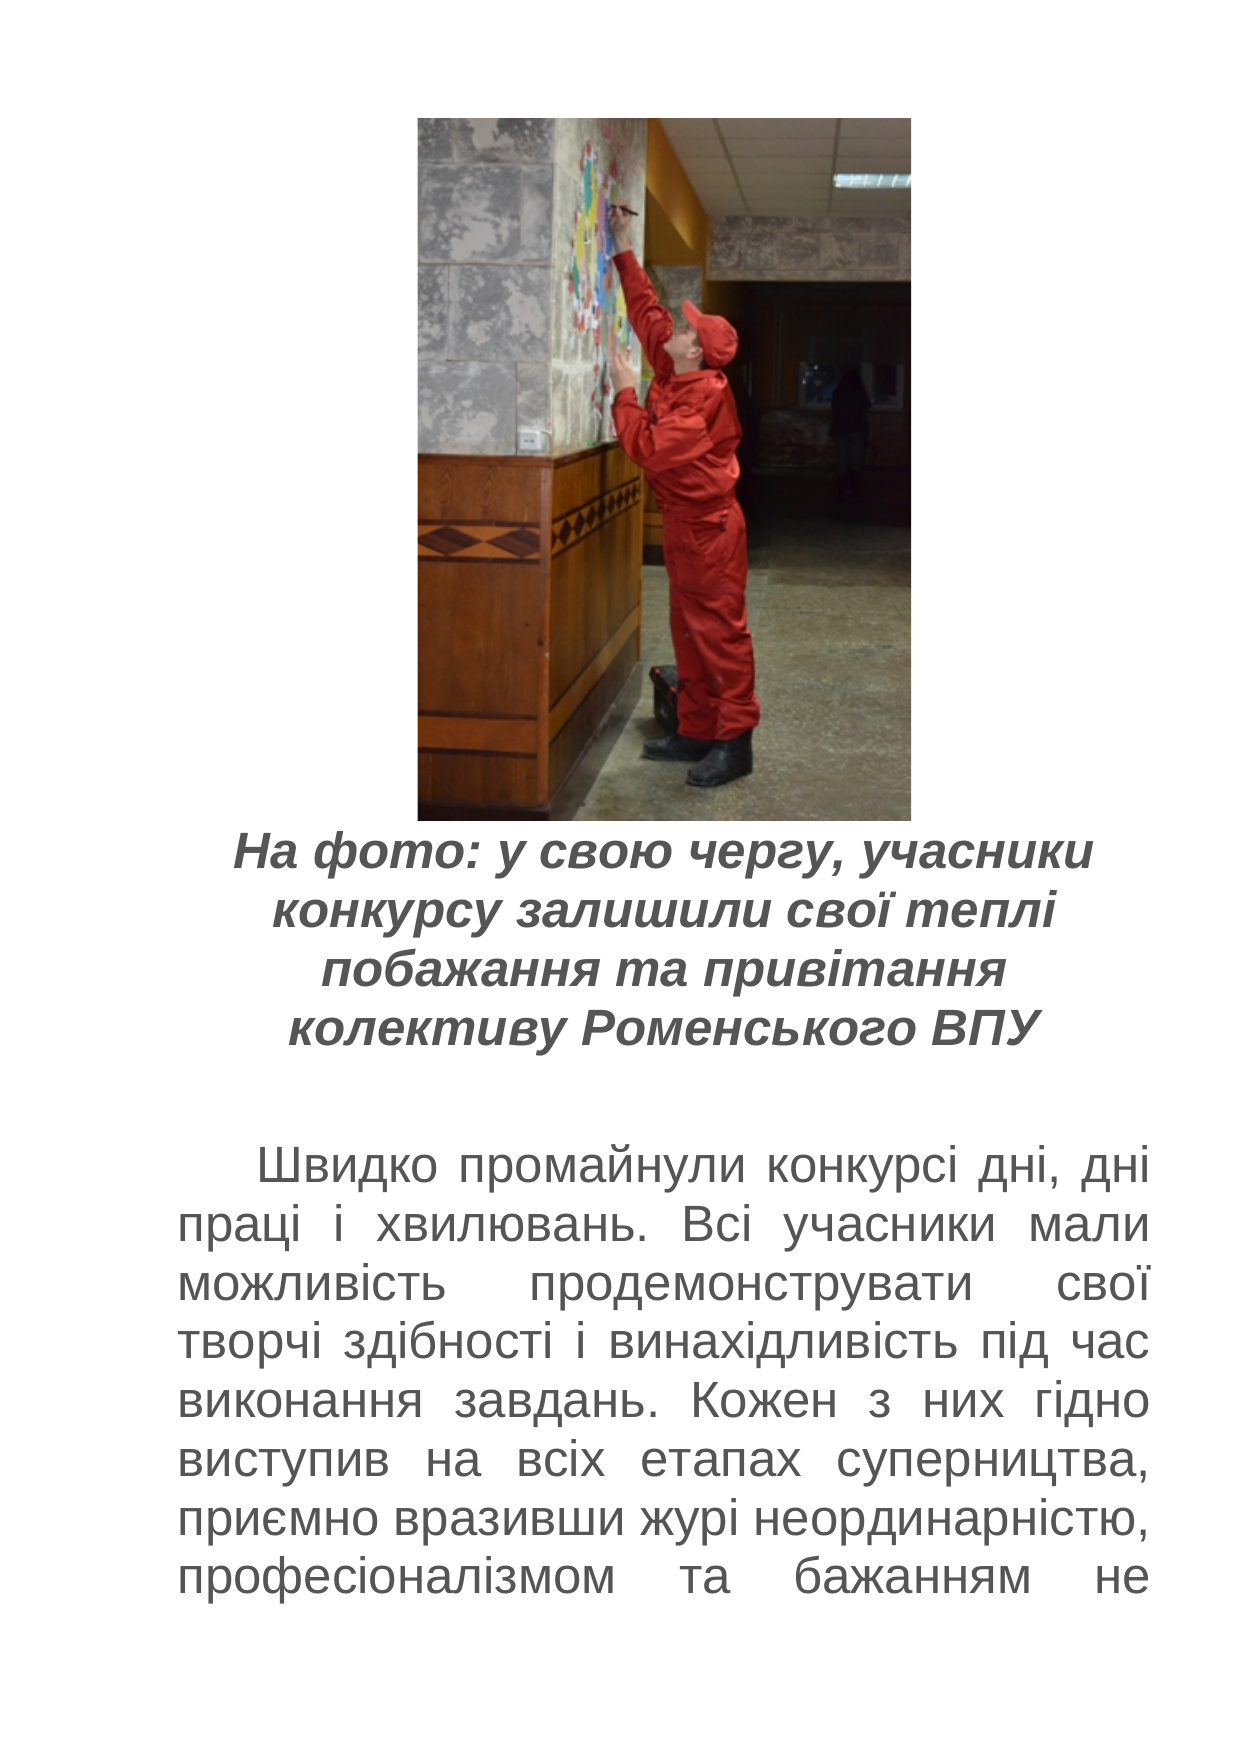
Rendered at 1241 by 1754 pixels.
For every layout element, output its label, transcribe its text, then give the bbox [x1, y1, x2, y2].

picture [417, 118, 912, 821]
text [177, 1135, 1152, 1605]
text На фото: у свою чергу, учасники конкурсу залишили свої теплі побажання та привітання колективу Роменського ВПУ [177, 821, 1152, 1056]
